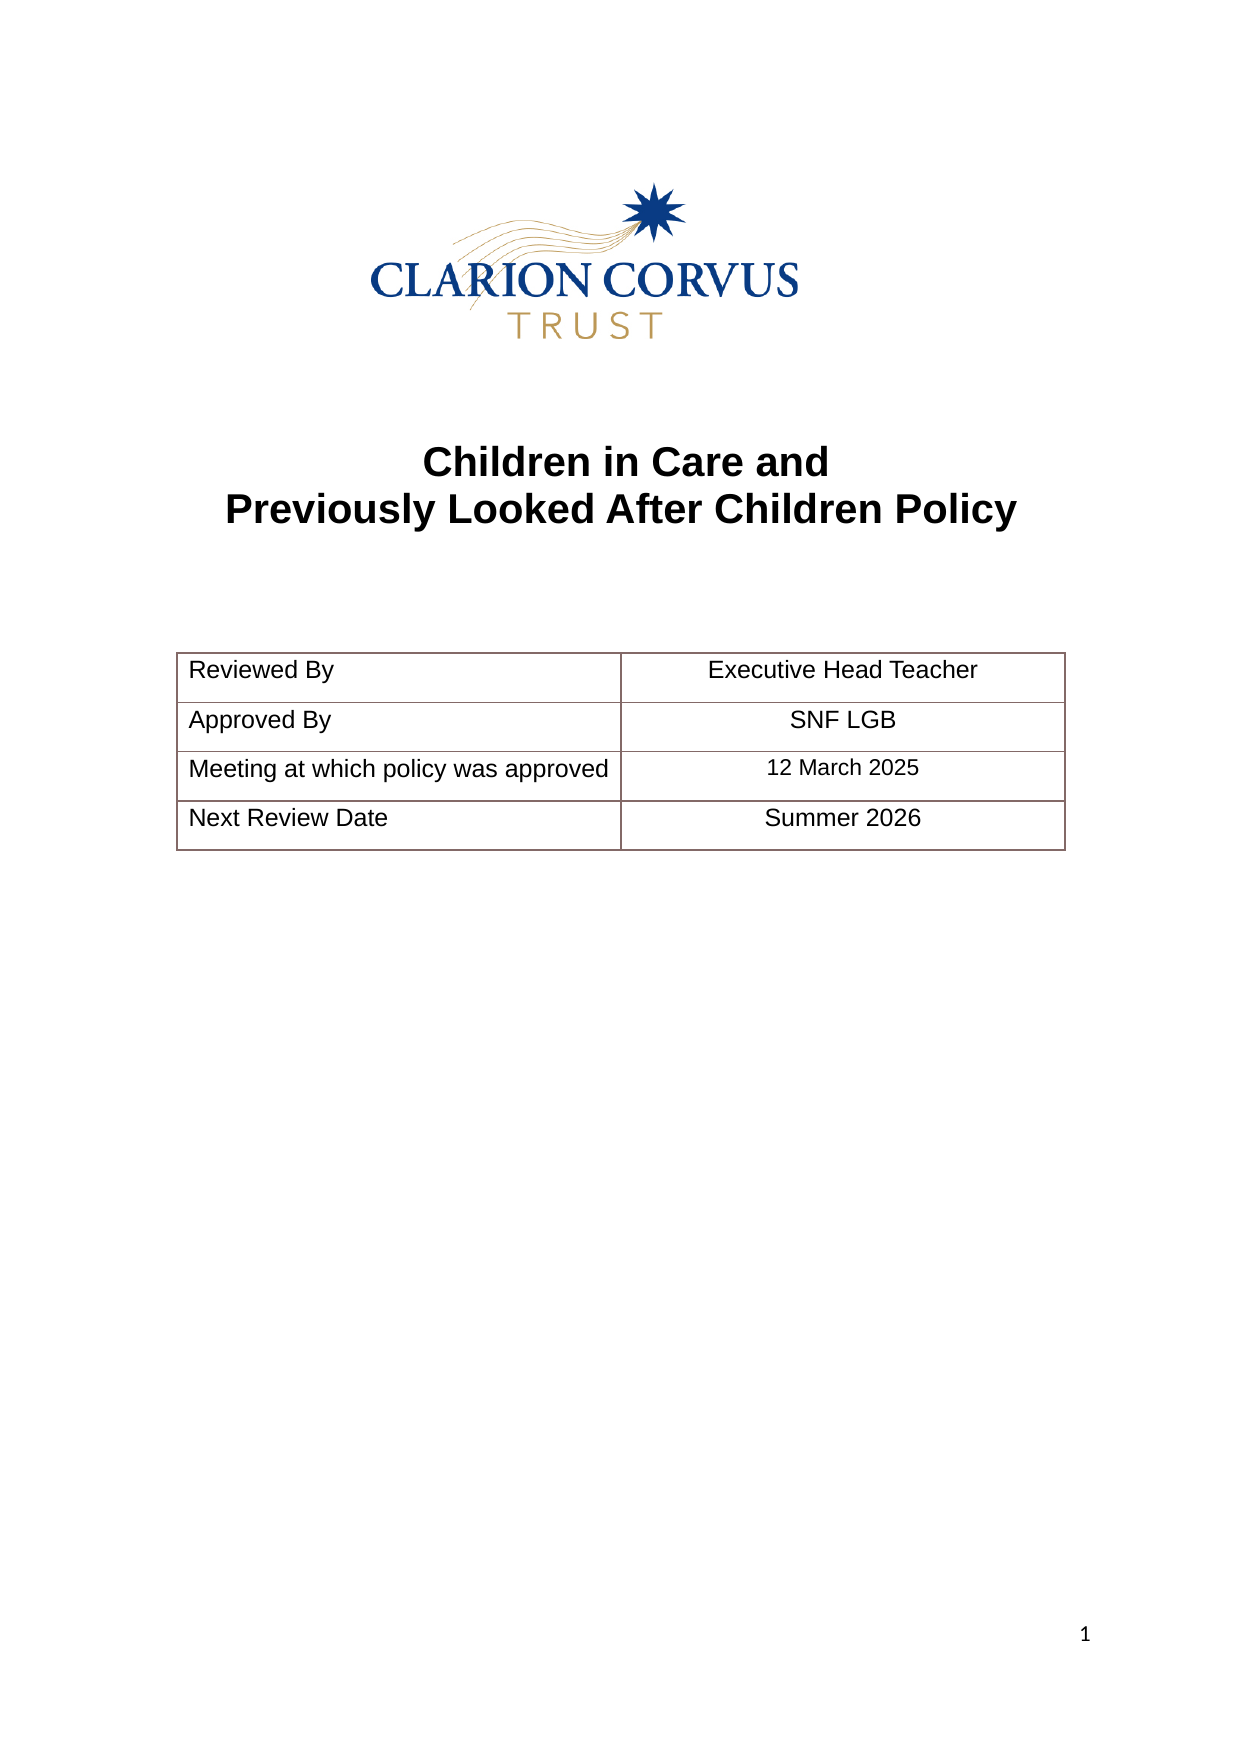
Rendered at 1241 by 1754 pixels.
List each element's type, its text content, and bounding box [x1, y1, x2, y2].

table_header Reviewed By [178, 654, 620, 702]
table_cell 12 March 2025 [622, 752, 1064, 800]
table_cell Summer 2026 [622, 802, 1064, 849]
table_cell Meeting at which policy was approved [178, 752, 620, 800]
table_cell Approved By [178, 703, 620, 751]
table_cell Next Review Date [178, 802, 620, 849]
text Children in Care and [364, 437, 887, 485]
table_cell SNF LGB [622, 703, 1064, 751]
picture [371, 182, 798, 339]
text Previously Looked After Children Policy [56, 485, 1017, 533]
table_header Executive Head Teacher [622, 654, 1064, 702]
